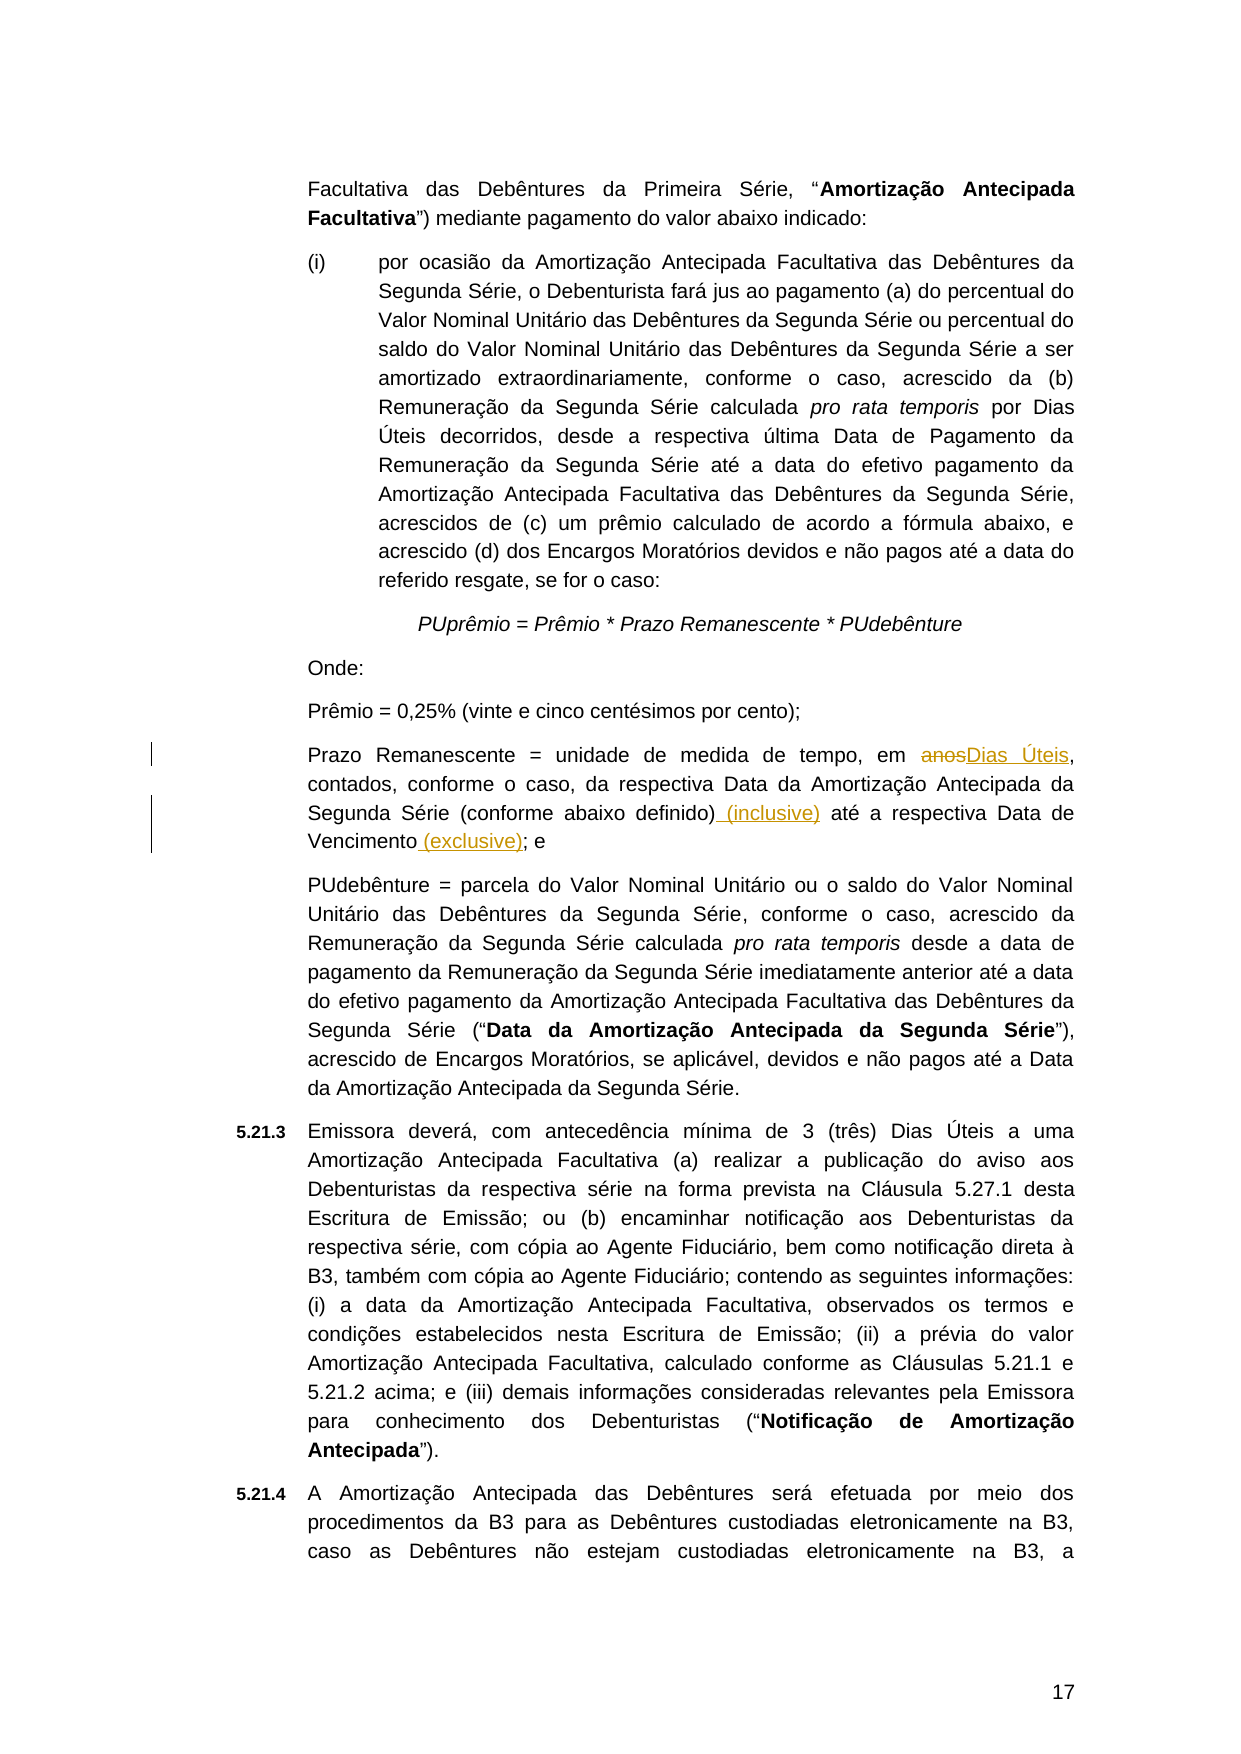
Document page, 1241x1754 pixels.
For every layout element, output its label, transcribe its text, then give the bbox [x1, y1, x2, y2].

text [236, 1481, 1075, 1563]
text Emissora deverá, com antecedência mínima de 3 (três) Dias Úteis a uma Amortização Antecipada Facultativa (a) realizar a publicação do aviso aos Debenturistas da respectiva série na forma prevista na Cláusula 5.27.1 desta Escritura de Emissão; ou (b) encaminhar notificação aos Debenturistas da respectiva série, com cópia ao Agente Fiduciário, bem como notificação direta à B3, também com cópia ao Agente Fiduciário; contendo as seguintes informações: (i) a data da Amortização Antecipada Facultativa, observados os termos e condições estabelecidos nesta Escritura de Emissão; (ii) a prévia do valor Amortização Antecipada Facultativa, calculado conforme as Cláusulas 5.21.1 e 5.21.2 acima; e (iii) demais informações consideradas relevantes pela Emissora para conhecimento dos Debenturistas (“Notificação de Amortização Antecipada”). [236, 1119, 1075, 1462]
list Prêmio = 0,25% (vinte e cinco centésimos por cento); [307, 699, 1075, 723]
list Onde: [307, 655, 1075, 679]
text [236, 177, 1075, 230]
list PUprêmio = Prêmio * Prazo Remanescente * PUdebênture [239, 612, 1075, 636]
text por ocasião da Amortização Antecipada Facultativa das Debêntures da Segunda Série, o Debenturista fará jus ao pagamento (a) do percentual do Valor Nominal Unitário das Debêntures da Segunda Série ou percentual do saldo do Valor Nominal Unitário das Debêntures da Segunda Série a ser amortizado extraordinariamente, conforme o caso, acrescido da (b) Remuneração da Segunda Série calculada pro rata temporis por Dias Úteis decorridos, desde a respectiva última Data de Pagamento da Remuneração da Segunda Série até a data do efetivo pagamento da Amortização Antecipada Facultativa das Debêntures da Segunda Série, acrescidos de (c) um prêmio calculado de acordo a fórmula abaixo, e acrescido (d) dos Encargos Moratórios devidos e não pagos até a data do referido resgate, se for o caso: [307, 250, 1075, 592]
list Prazo Remanescente = unidade de medida de tempo, em , contados, conforme o caso, da respectiva Data da Amortização Antecipada da Segunda Série (conforme abaixo definido) até a respectiva Data de Vencimento; e [307, 742, 1075, 853]
list PUdebênture = parcela do Valor Nominal Unitário ou o saldo do Valor Nominal Unitário das Debêntures da Segunda Série, conforme o caso, acrescido da Remuneração da Segunda Série calculada pro rata temporis desde a data de pagamento da Remuneração da Segunda Série imediatamente anterior até a data do efetivo pagamento da Amortização Antecipada Facultativa das Debêntures da Segunda Série (“Data da Amortização Antecipada da Segunda Série”), acrescido de Encargos Moratórios, se aplicável, devidos e não pagos até a Data da Amortização Antecipada da Segunda Série. [307, 873, 1075, 1099]
